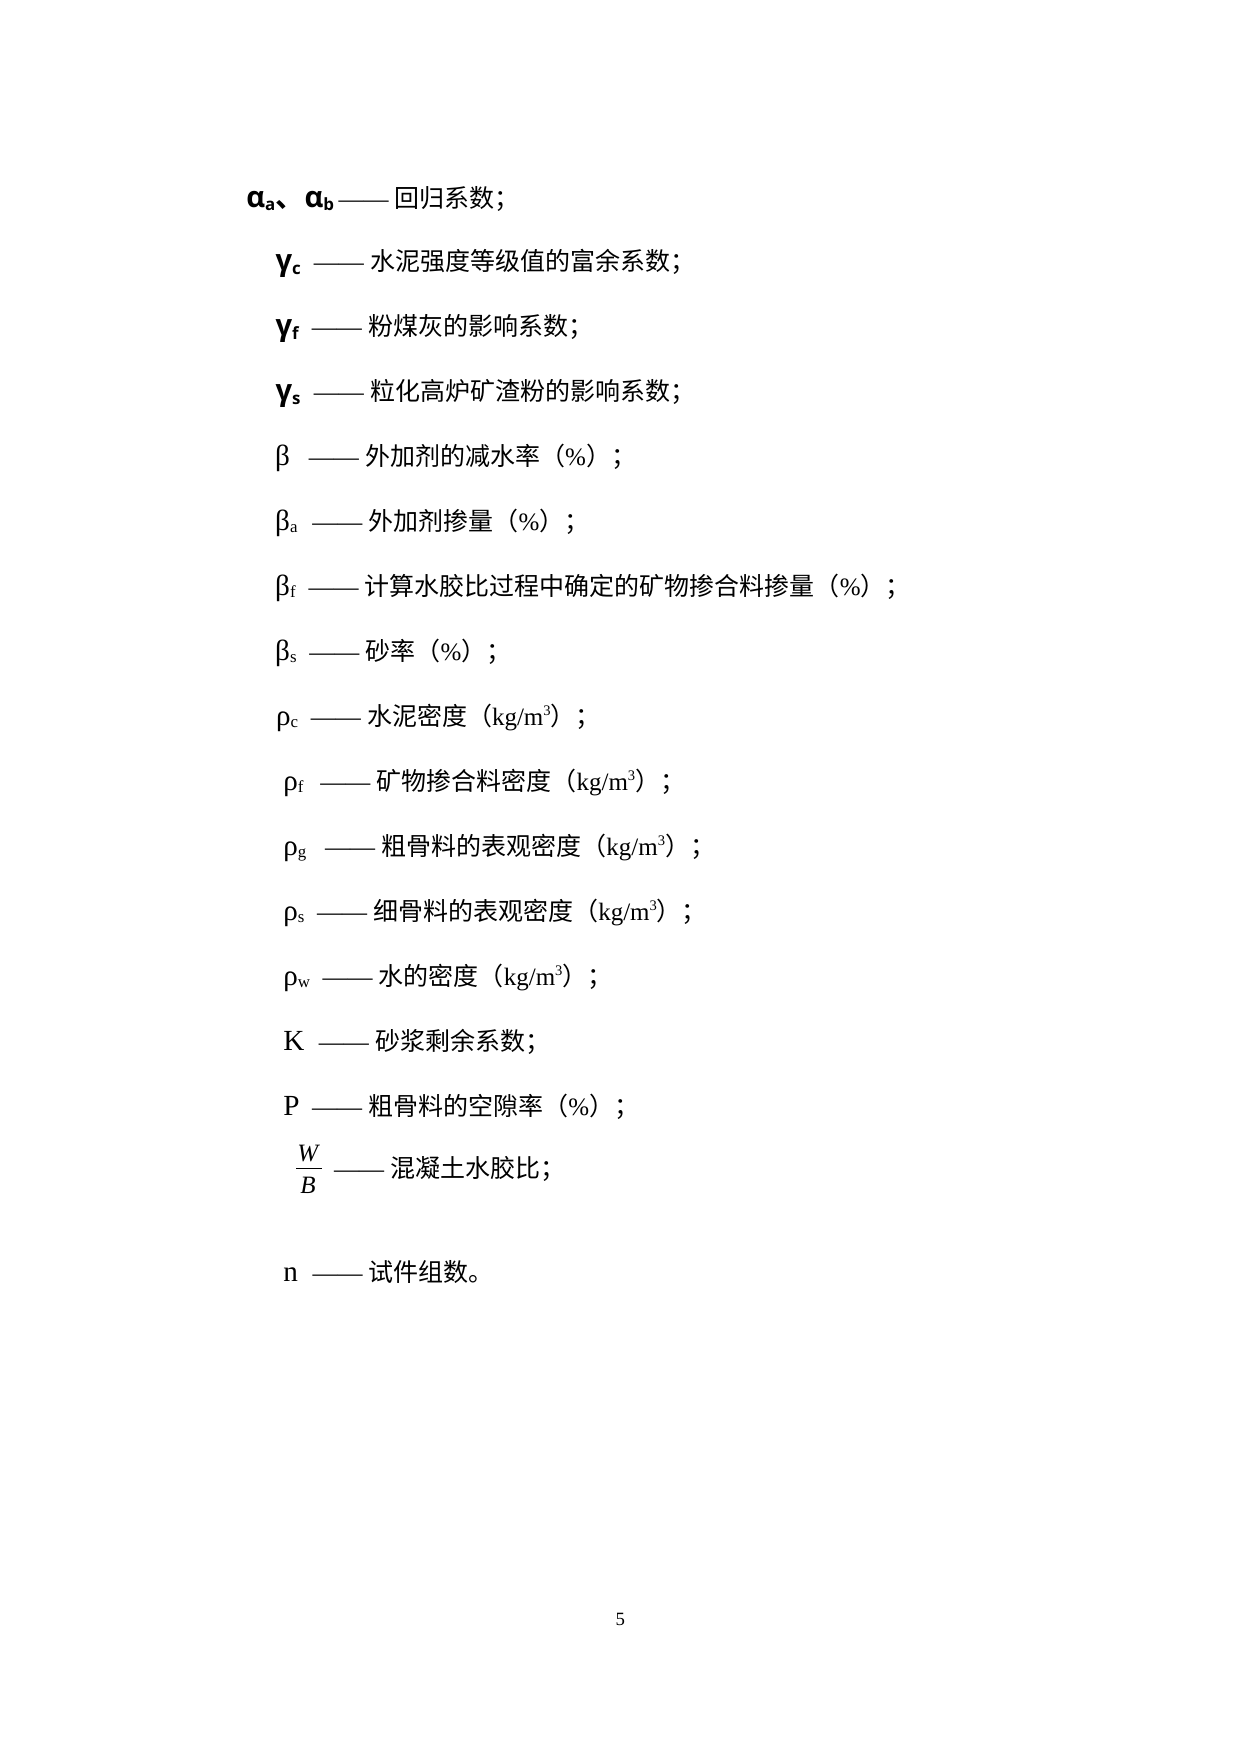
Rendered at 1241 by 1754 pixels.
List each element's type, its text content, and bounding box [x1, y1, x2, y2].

text ρw —— 水的密度（kg/m3）； [187, 942, 1053, 1007]
text K —— 砂浆剩余系数； [187, 1007, 1053, 1072]
text n —— 试件组数。 [187, 1238, 1053, 1303]
text γc —— 水泥强度等级值的富余系数； [187, 227, 1053, 292]
text βs —— 砂率（%）； [187, 617, 1053, 682]
text γf —— 粉煤灰的影响系数； [187, 292, 1053, 357]
text γs —— 粒化高炉矿渣粉的影响系数； [187, 357, 1053, 422]
text P —— 粗骨料的空隙率（%）； [187, 1072, 1053, 1137]
text ρc —— 水泥密度（kg/m3）； [187, 682, 1053, 747]
text βf —— 计算水胶比过程中确定的矿物掺合料掺量（%）； [187, 552, 1053, 617]
text ρf —— 矿物掺合料密度（kg/m3）； [187, 747, 1053, 812]
text ρs —— 细骨料的表观密度（kg/m3）； [187, 877, 1053, 942]
text β —— 外加剂的减水率（%）； [187, 422, 1053, 487]
text αa、αb —— 回归系数； [187, 162, 1053, 227]
text —— 混凝土水胶比； [187, 1137, 1053, 1202]
text ρg —— 粗骨料的表观密度（kg/m3）； [187, 812, 1053, 877]
text βa —— 外加剂掺量（%）； [187, 487, 1053, 552]
